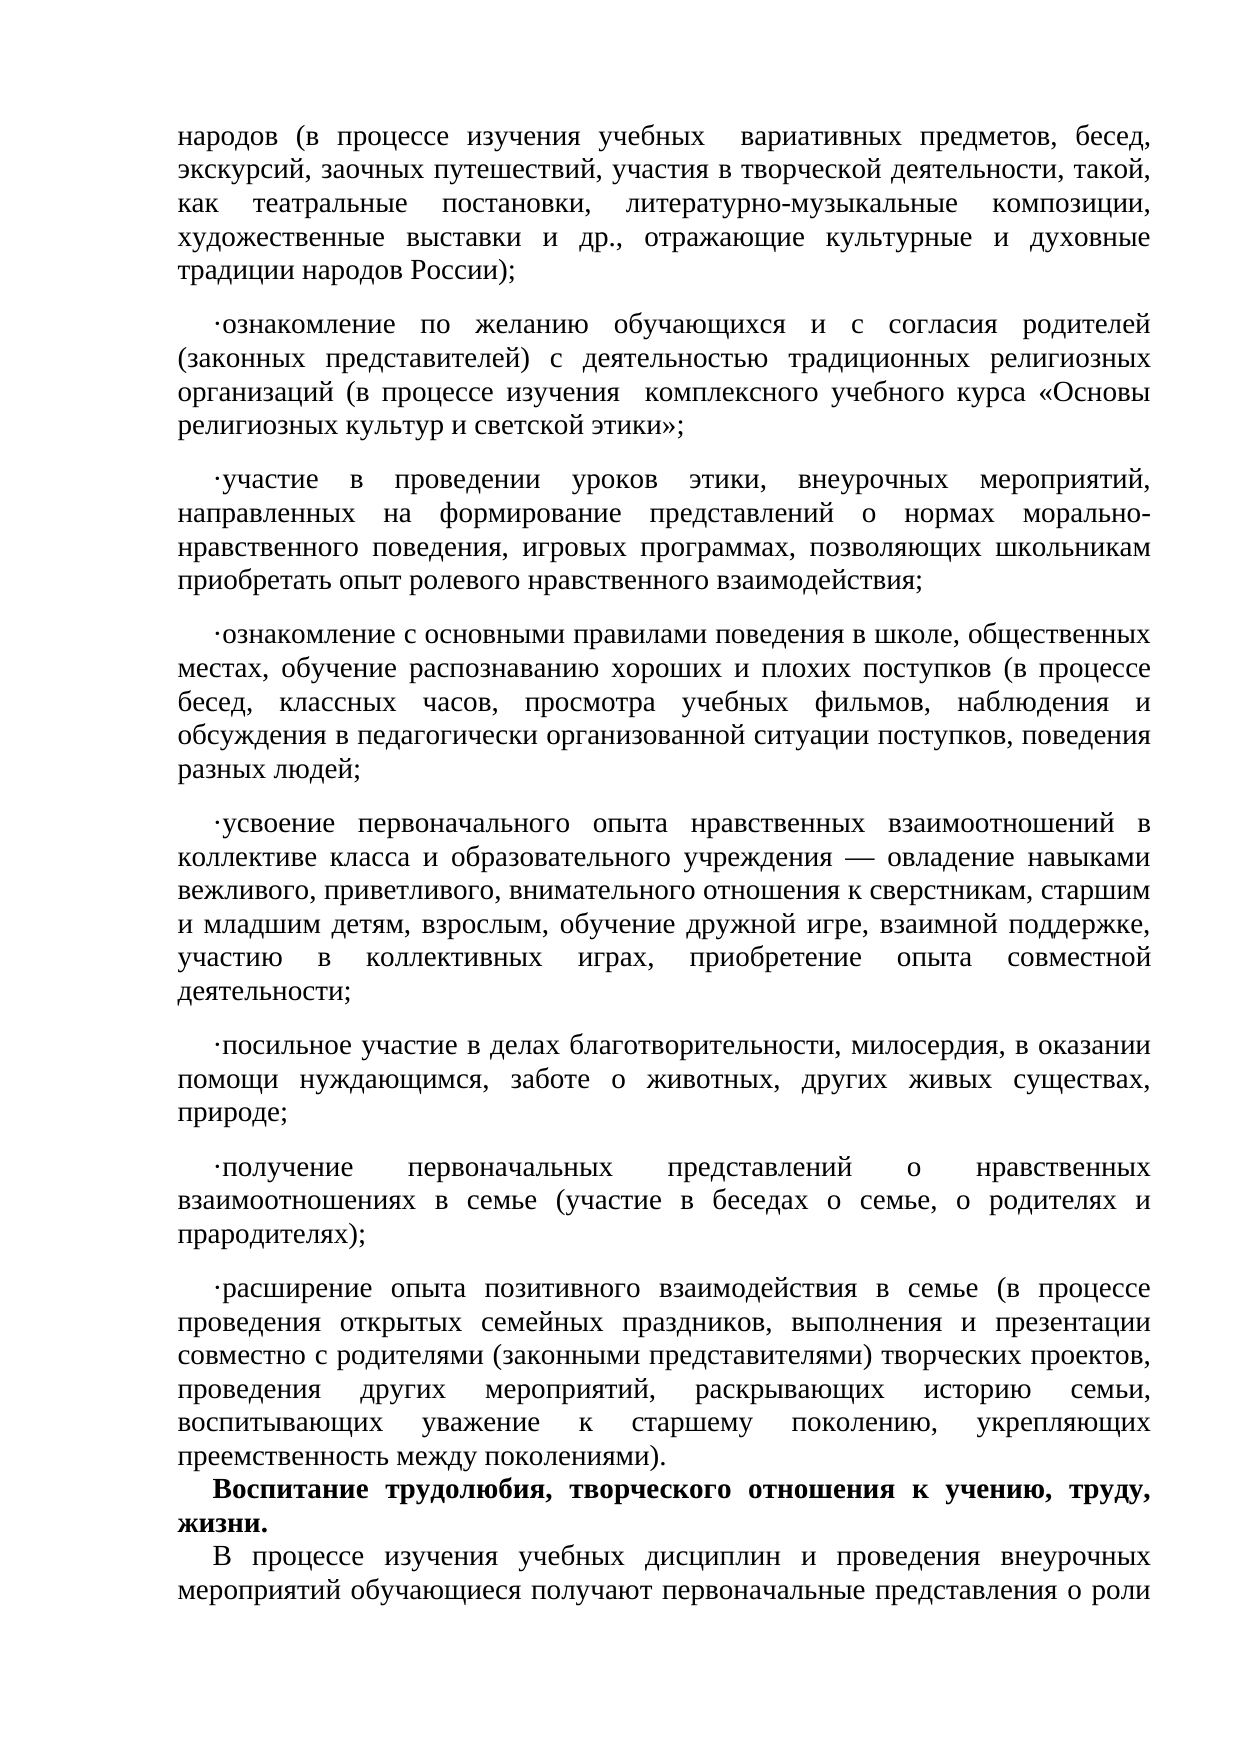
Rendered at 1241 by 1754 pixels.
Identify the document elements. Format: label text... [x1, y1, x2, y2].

text ·расширение опыта позитивного взаимодействия в семье (в процессе проведения открытых семейных праздников, выполнения и презентации совместно с родителями (законными представителями) творческих проектов, проведения других мероприятий, раскрывающих историю семьи, воспитывающих уважение к старшему поколению, укрепляющих преемственность между поколениями). [177, 1270, 1152, 1471]
text ·ознакомление по желанию обучающихся и с согласия родителей (законных представителей) с деятельностью традиционных религиозных организаций (в процессе изучения комплексного учебного курса «Основы религиозных культур и светской этики»; [177, 307, 1152, 441]
text Воспитание трудолюбия, творческого отношения к учению, труду, жизни. [177, 1471, 1152, 1538]
text ·усвоение первоначального опыта нравственных взаимоотношений в коллективе класса и образовательного учреждения — овладение навыками вежливого, приветливого, внимательного отношения к сверстникам, старшим и младшим детям, взрослым, обучение дружной игре, взаимной поддержке, участию в коллективных играх, приобретение опыта совместной деятельности; [177, 805, 1152, 1006]
text ·посильное участие в делах благотворительности, милосердия, в оказании помощи нуждающимся, заботе о животных, других живых существах, природе; [177, 1027, 1152, 1128]
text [177, 118, 1152, 286]
text ·участие в проведении уроков этики, внеурочных мероприятий, направленных на формирование представлений о нормах морально-нравственного поведения, игровых программах, позволяющих школьникам приобретать опыт ролевого нравственного взаимодействия; [177, 462, 1152, 596]
text ·получение первоначальных представлений о нравственных взаимоотношениях в семье (участие в беседах о семье, о родителях и прародителях); [177, 1149, 1152, 1249]
text ·ознакомление с основными правилами поведения в школе, общественных местах, обучение распознаванию хороших и плохих поступков (в процессе бесед, классных часов, просмотра учебных фильмов, наблюдения и обсуждения в педагогически организованной ситуации поступков, поведения разных людей; [177, 617, 1152, 784]
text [177, 1538, 1152, 1606]
